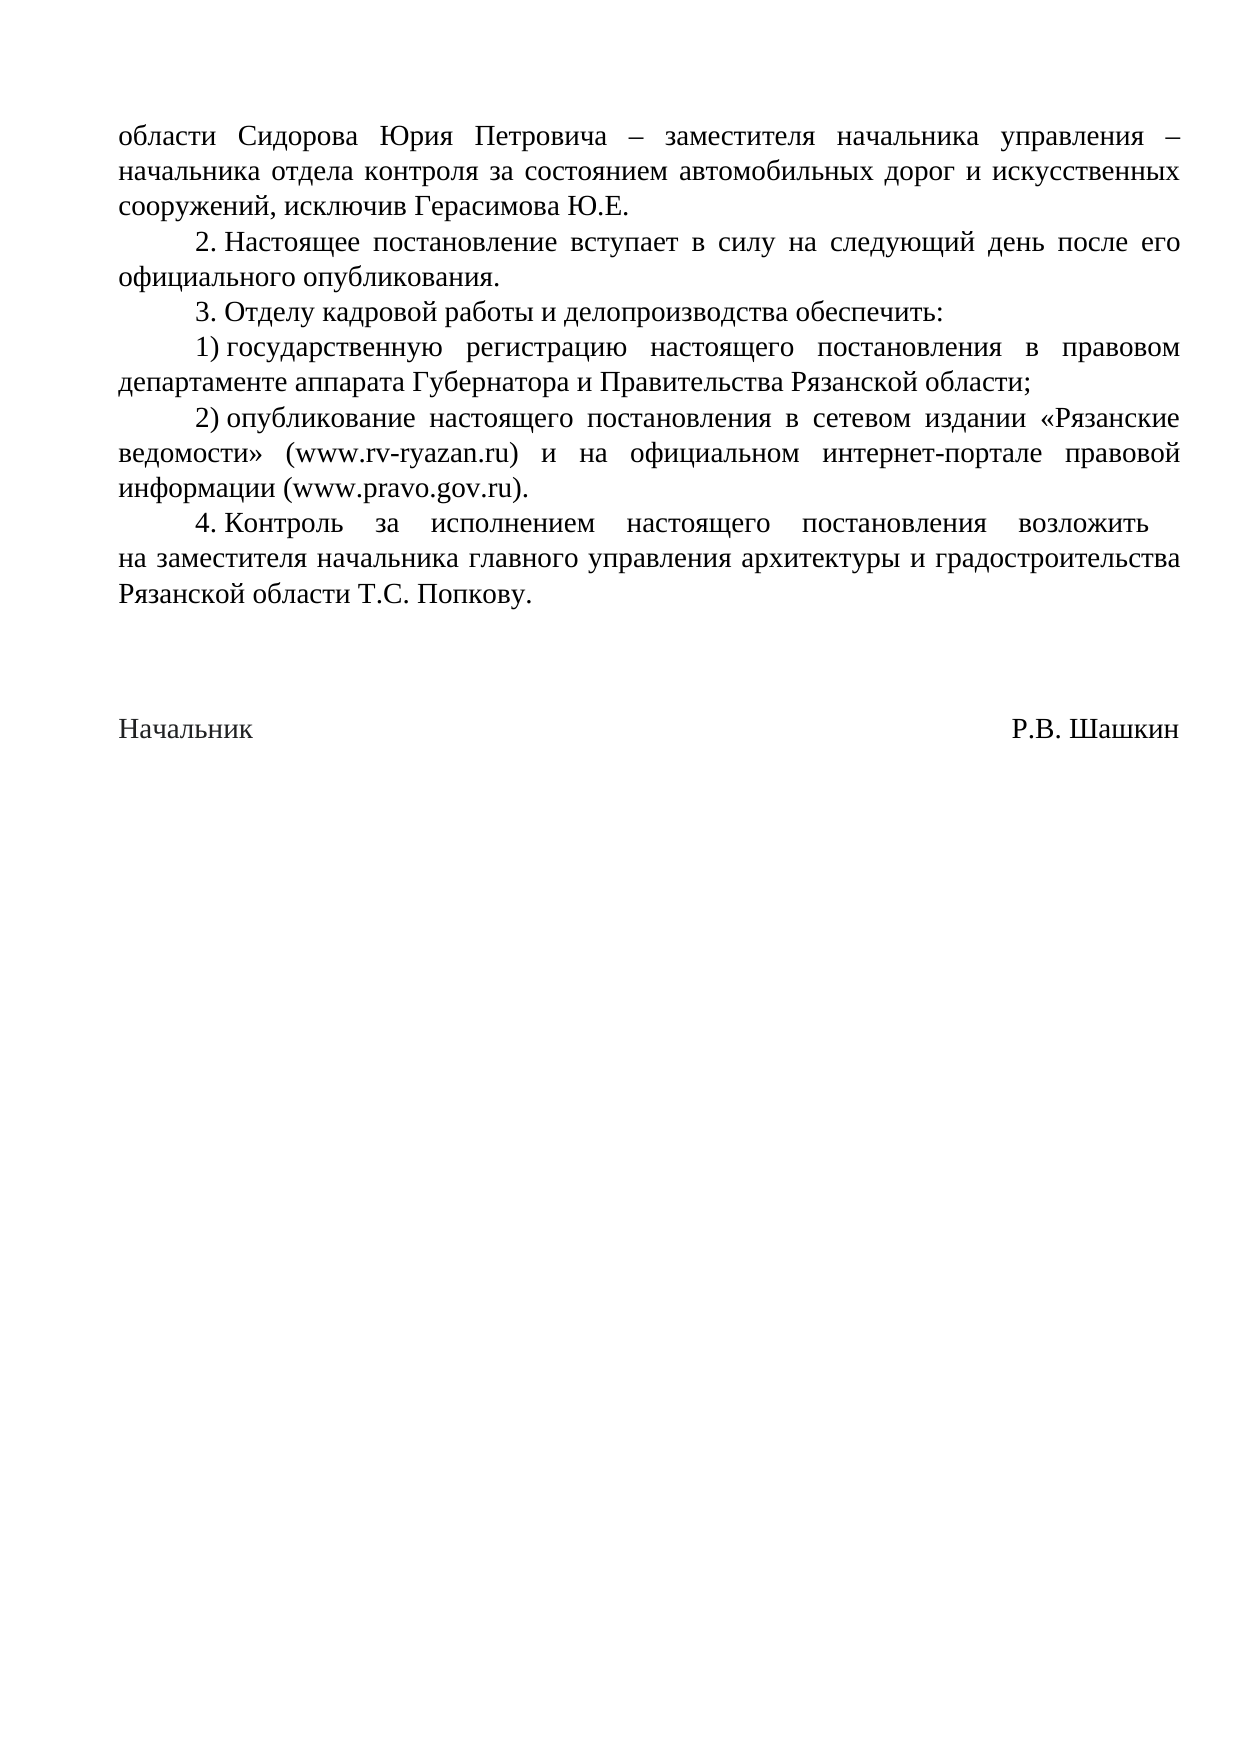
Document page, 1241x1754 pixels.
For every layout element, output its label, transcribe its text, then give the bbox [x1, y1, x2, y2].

text 2) опубликование настоящего постановления в сетевом издании «Рязанские ведомости» (www.rv-ryazan.ru) и на официальном интернет-портале правовой информации (www.pravo.gov.ru). [118, 400, 1181, 504]
text Начальник Р.В. Шашкин [1011, 712, 1181, 745]
text 2. Настоящее постановление вступает в силу на следующий день после его официального опубликования. [118, 224, 1181, 292]
text 3. Отделу кадровой работы и делопроизводства обеспечить: [118, 294, 1181, 328]
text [118, 118, 1181, 222]
text 4. Контроль за исполнением настоящего постановления возложить на заместителя начальника главного управления архитектуры и градостроительства Рязанской области Т.С. Попкову. [118, 505, 1181, 609]
text 1) государственную регистрацию настоящего постановления в правовом департаменте аппарата Губернатора и Правительства Рязанской области; [118, 329, 1181, 398]
